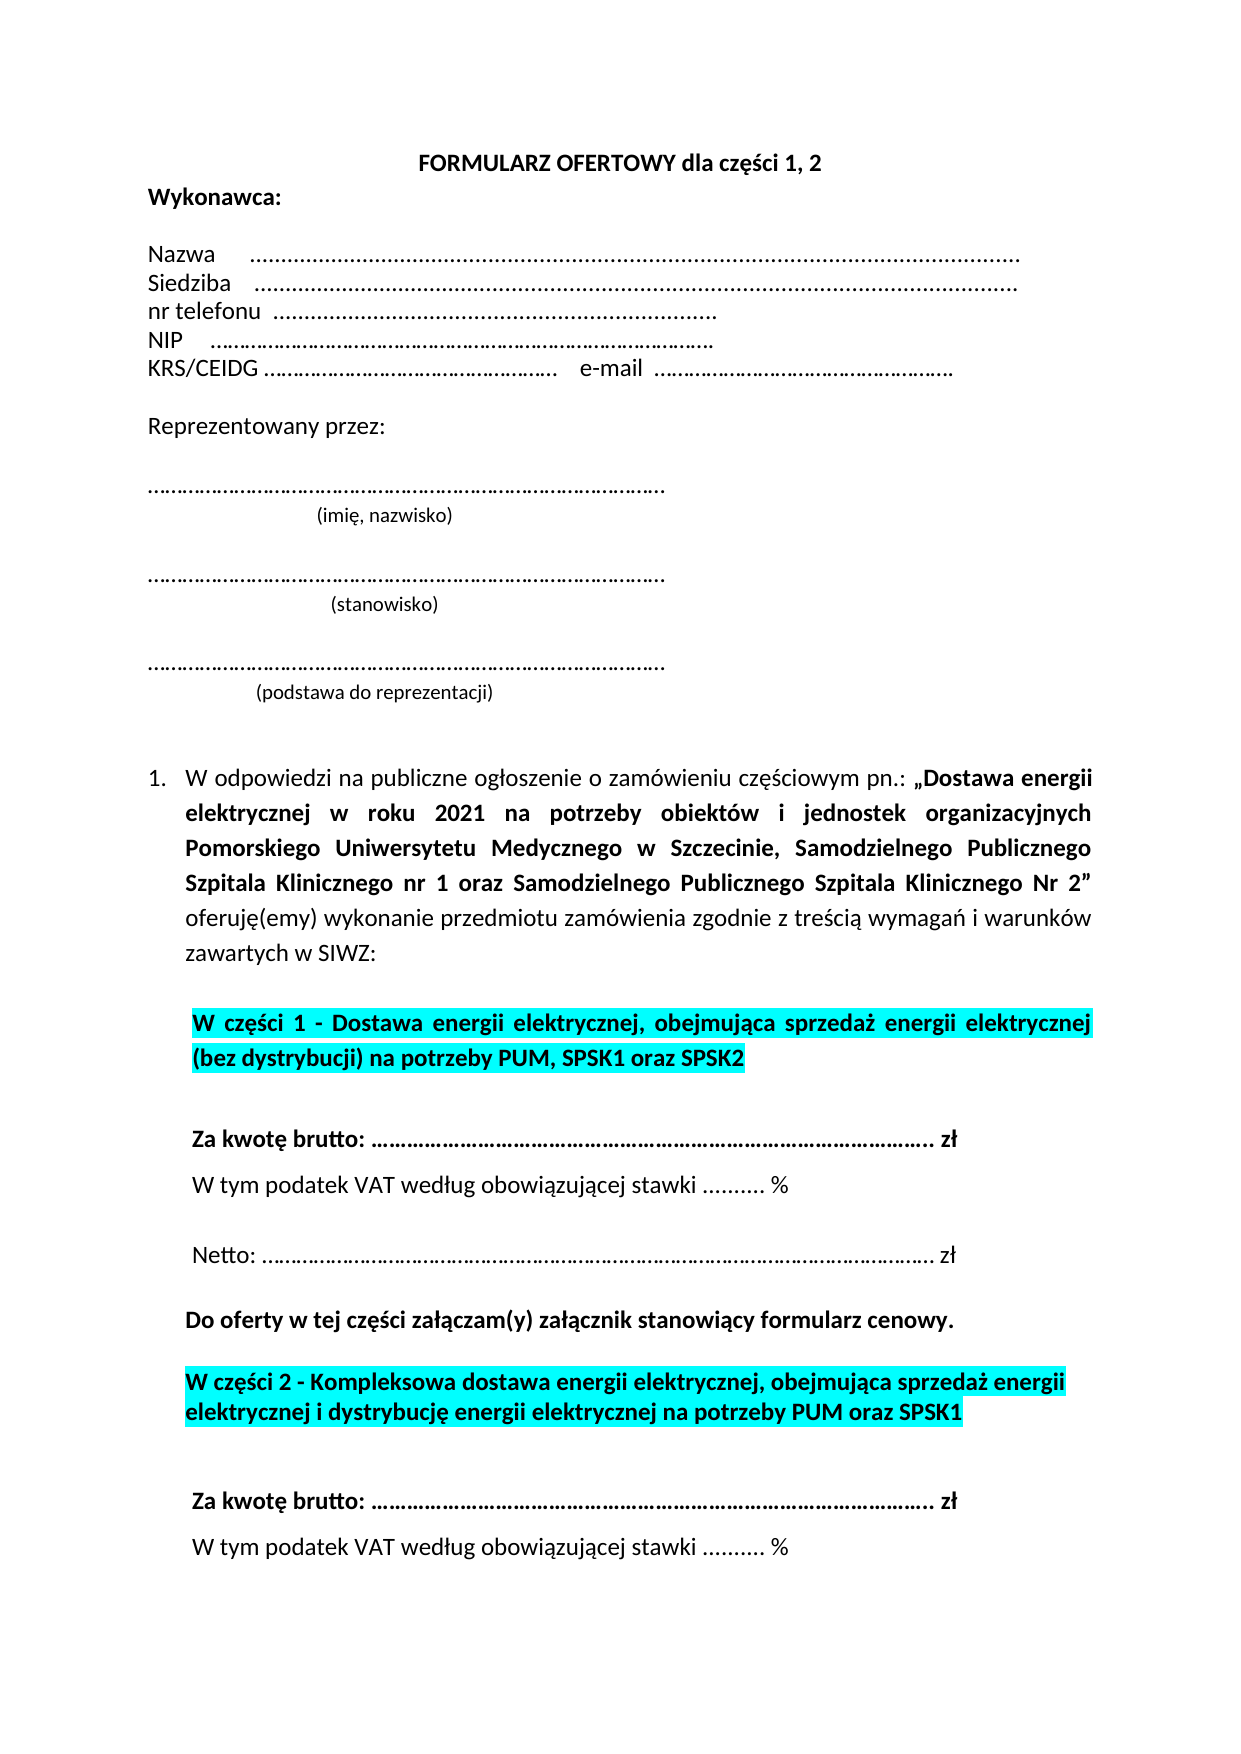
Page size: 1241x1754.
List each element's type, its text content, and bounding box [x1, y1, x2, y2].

text ……………………………………………………………………………… [148, 559, 1093, 588]
text Za kwotę brutto: ………………………………………………………………………………….. zł [192, 1123, 1093, 1154]
text Za kwotę brutto: ………………………………………………………………………………….. zł [192, 1485, 1093, 1515]
text nr telefonu [148, 297, 1093, 325]
text Nazwa [148, 240, 1093, 268]
text KRS/CEIDG …………………………………………… e-mail ……………………………………………. [148, 354, 1093, 382]
text (podstawa do reprezentacji) [223, 677, 1093, 706]
text (imię, nazwisko) [298, 500, 1093, 529]
text Netto: ……………………………………………………………………………………………………… zł [148, 1239, 1093, 1269]
list Do oferty w tej części załączam(y) załącznik stanowiący formularz cenowy. [185, 1304, 1093, 1335]
text (stanowisko) [298, 588, 1093, 617]
text Siedziba [148, 268, 1093, 297]
text NIP ……………………………………………………………………………. [148, 325, 1093, 354]
text Wykonawca: [148, 183, 1093, 211]
text W tym podatek VAT według obowiązującej stawki .......... % [148, 1169, 1093, 1199]
text ……………………………………………………………………………… [148, 471, 1093, 500]
text FORMULARZ OFERTOWY dla części 1, 2 [148, 148, 1093, 178]
list W odpowiedzi na publiczne ogłoszenie o zamówieniu częściowym pn.: „Dostawa energii elektrycznej w roku 2021 na potrzeby obiektów i jednostek organizacyjnych Pomorskiego Uniwersytetu Medycznego w Szczecinie, Samodzielnego Publicznego Szpitala Klinicznego nr 1 oraz Samodzielnego Publicznego Szpitala Klinicznego Nr 2” oferuję(emy) wykonanie przedmiotu zamówienia zgodnie z treścią wymagań i warunków zawartych w SIWZ: [148, 763, 1093, 968]
text W tym podatek VAT według obowiązującej stawki .......... % [148, 1531, 1093, 1561]
text ……………………………………………………………………………… [148, 648, 1093, 677]
text Reprezentowany przez: [148, 411, 1093, 440]
text W części 1 - Dostawa energii elektrycznej, obejmująca sprzedaż energii elektrycznej (bez dystrybucji) na potrzeby PUM, SPSK1 oraz SPSK2 [192, 1038, 1093, 1073]
